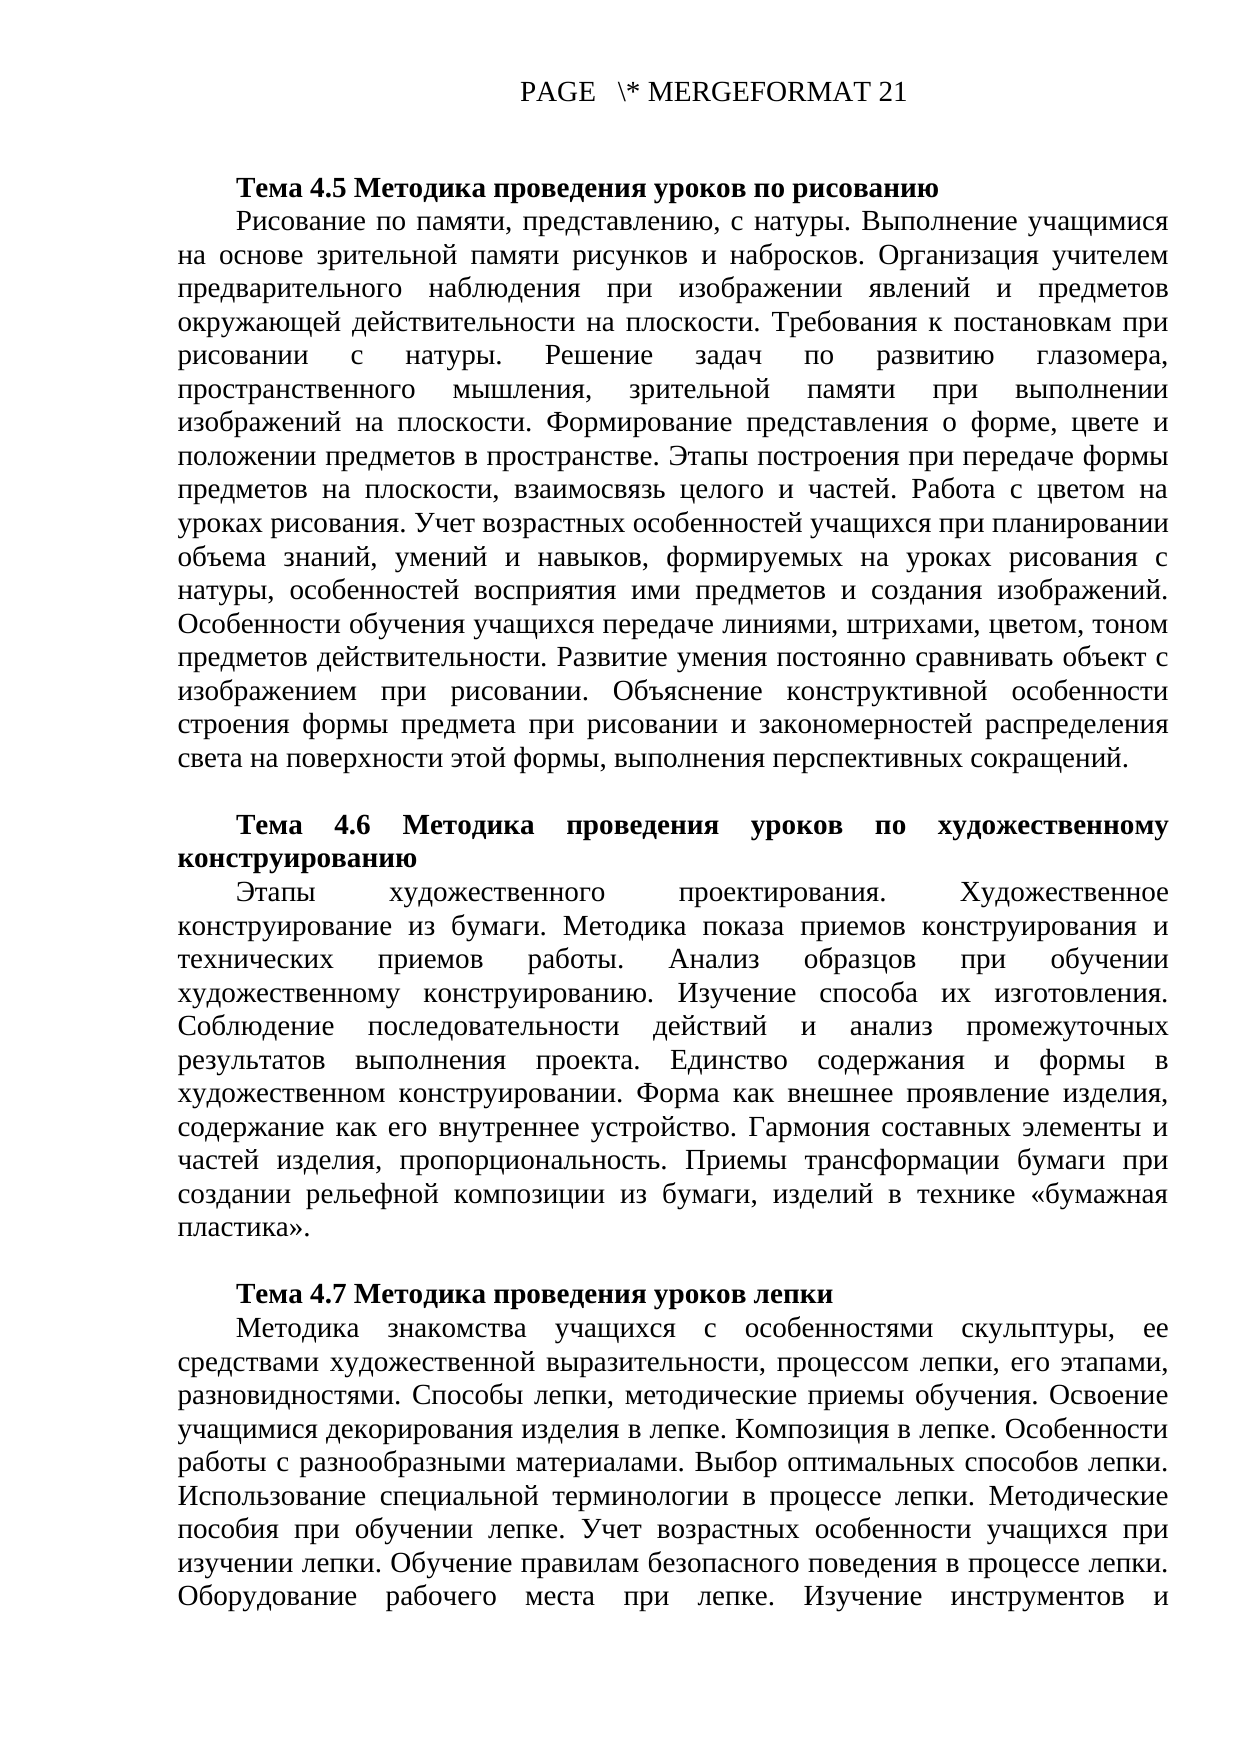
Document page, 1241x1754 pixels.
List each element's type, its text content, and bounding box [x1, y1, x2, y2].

text Тема 4.7 Методика проведения уроков лепки [177, 1277, 1169, 1310]
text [177, 1310, 1169, 1612]
text Этапы художественного проектирования. Художественное конструирование из бумаги. Методика показа приемов конструирования и технических приемов работы. Анализ образцов при обучении художественному конструированию. Изучение способа их изготовления. Соблюдение последовательности действий и анализ промежуточных результатов выполнения проекта. Единство содержания и формы в художественном конструировании. Форма как внешнее проявление изделия, содержание как его внутреннее устройство. Гармония составных элементы и частей изделия, пропорциональность. Приемы трансформации бумаги при создании рельефной композиции из бумаги, изделий в технике «бумажная пластика». [177, 874, 1169, 1243]
text Рисование по памяти, представлению, с натуры. Выполнение учащимися на основе зрительной памяти рисунков и набросков. Организация учителем предварительного наблюдения при изображении явлений и предметов окружающей действительности на плоскости. Требования к постановкам при рисовании с натуры. Решение задач по развитию глазомера, пространственного мышления, зрительной памяти при выполнении изображений на плоскости. Формирование представления о форме, цвете и положении предметов в пространстве. Этапы построения при передаче формы предметов на плоскости, взаимосвязь целого и частей. Работа с цветом на уроках рисования. Учет возрастных особенностей учащихся при планировании объема знаний, умений и навыков, формируемых на уроках рисования с натуры, особенностей восприятия ими предметов и создания изображений. Особенности обучения учащихся передаче линиями, штрихами, цветом, тоном предметов действительности. Развитие умения постоянно сравнивать объект с изображением при рисовании. Объяснение конструктивной особенности строения формы предмета при рисовании и закономерностей распределения света на поверхности этой формы, выполнения перспективных сокращений. [177, 203, 1169, 773]
text Тема 4.6 Методика проведения уроков по художественному конструированию [177, 807, 1169, 874]
text Тема 4.5 Методика проведения уроков по рисованию [177, 170, 1169, 203]
